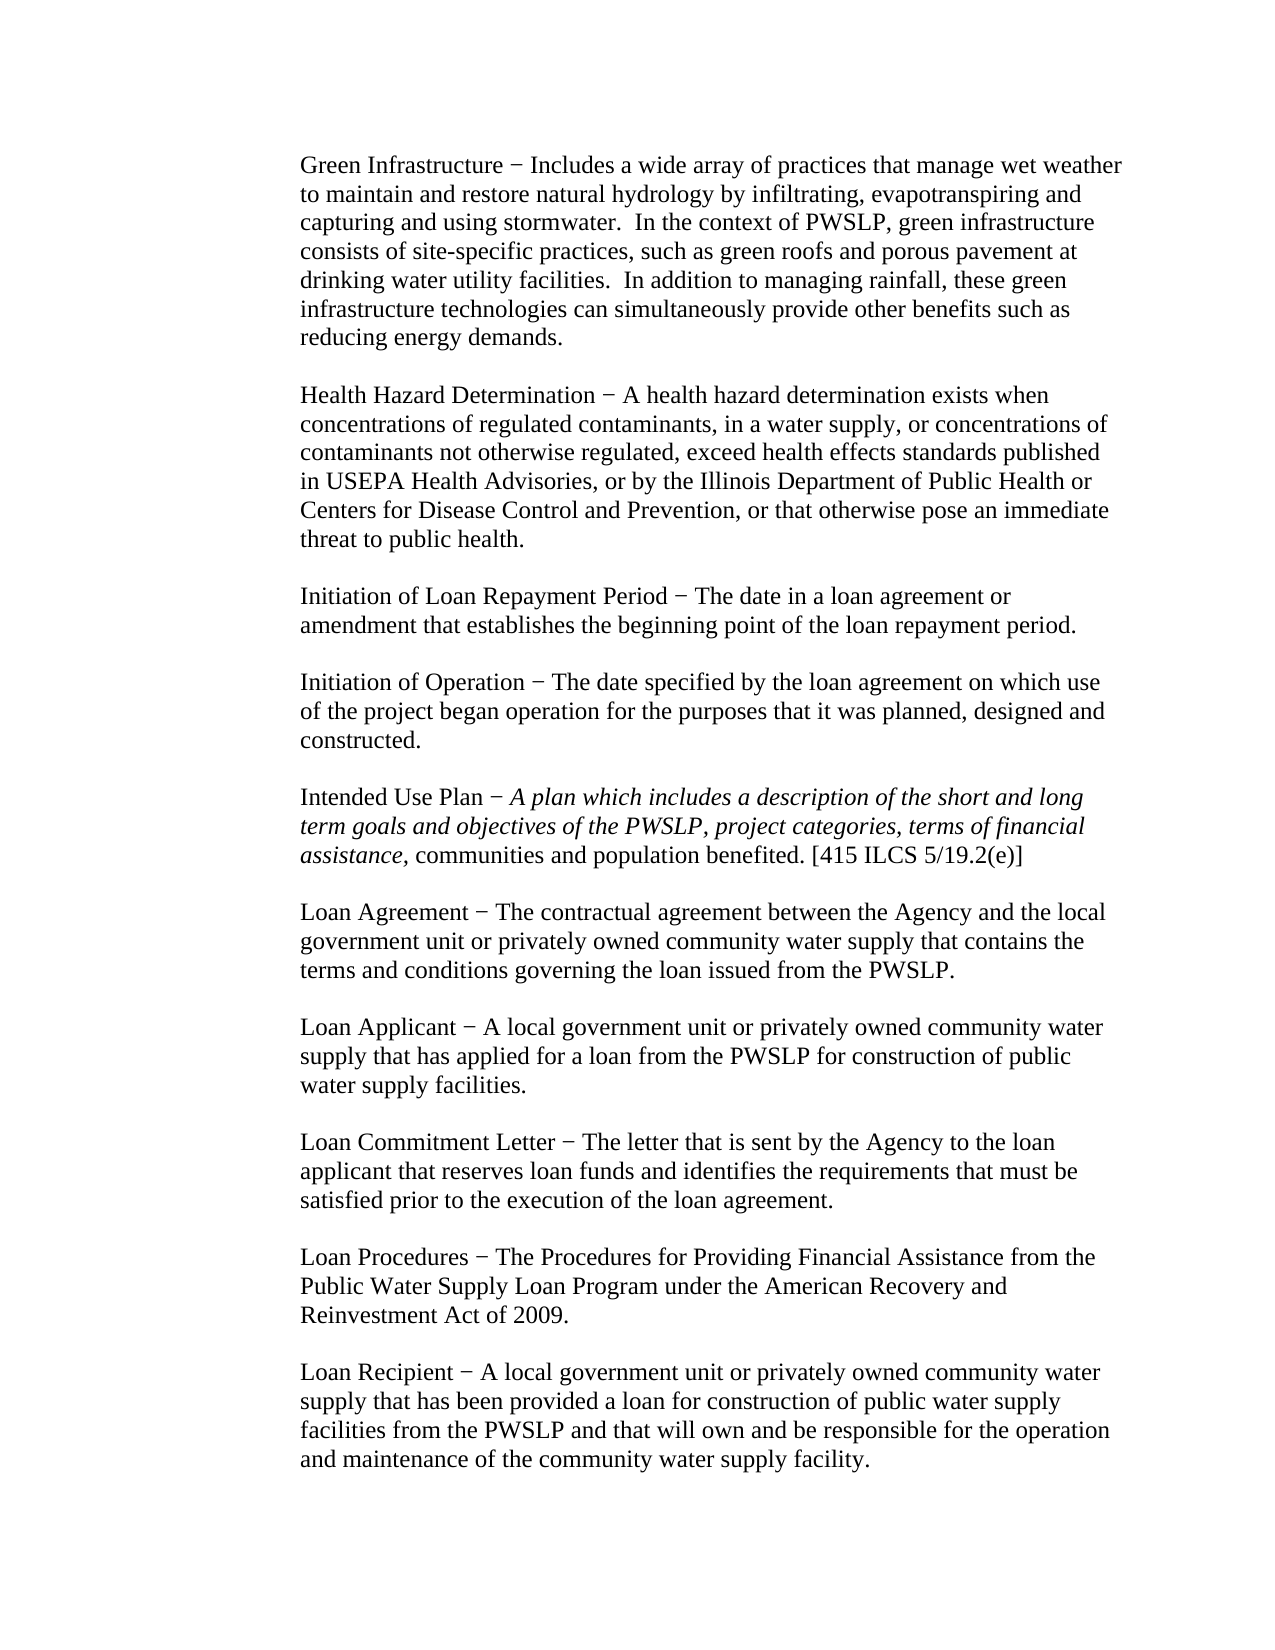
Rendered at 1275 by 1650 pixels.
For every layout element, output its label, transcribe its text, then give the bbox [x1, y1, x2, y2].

text Loan Procedures − The Procedures for Providing Financial Assistance from the Public Water Supply Loan Program under the American Recovery and Reinvestment Act of 2009. [300, 1242, 1125, 1329]
text Green Infrastructure − Includes a wide array of practices that manage wet weather to maintain and restore natural hydrology by infiltrating, evapotranspiring and capturing and using stormwater. In the context of PWSLP, green infrastructure consists of site-specific practices, such as green roofs and porous pavement at drinking water utility facilities. In addition to managing rainfall, these green infrastructure technologies can simultaneously provide other benefits such as reducing energy demands. [300, 150, 1125, 351]
text Loan Applicant − A local government unit or privately owned community water supply that has applied for a loan from the PWSLP for construction of public water supply facilities. [300, 1012, 1125, 1099]
text Initiation of Operation − The date specified by the loan agreement on which use of the project began operation for the purposes that it was planned, designed and constructed. [300, 667, 1125, 754]
text Loan Commitment Letter − The letter that is sent by the Agency to the loan applicant that reserves loan funds and identifies the requirements that must be satisfied prior to the execution of the loan agreement. [300, 1127, 1125, 1214]
text Intended Use Plan − A plan which includes a description of the short and long term goals and objectives of the PWSLP, project categories, terms of financial assistance, communities and population benefited. [415 ILCS 5/19.2(e)] [300, 782, 1125, 869]
text Loan Recipient − A local government unit or privately owned community water supply that has been provided a loan for construction of public water supply facilities from the PWSLP and that will own and be responsible for the operation and maintenance of the community water supply facility. [300, 1357, 1125, 1472]
text Initiation of Loan Repayment Period − The date in a loan agreement or amendment that establishes the beginning point of the loan repayment period. [300, 581, 1125, 639]
text Health Hazard Determination − A health hazard determination exists when concentrations of regulated contaminants, in a water supply, or concentrations of contaminants not otherwise regulated, exceed health effects standards published in USEPA Health Advisories, or by the Illinois Department of Public Health or Centers for Disease Control and Prevention, or that otherwise pose an immediate threat to public health. [300, 380, 1125, 552]
text Loan Agreement − The contractual agreement between the Agency and the local government unit or privately owned community water supply that contains the terms and conditions governing the loan issued from the PWSLP. [300, 897, 1125, 984]
